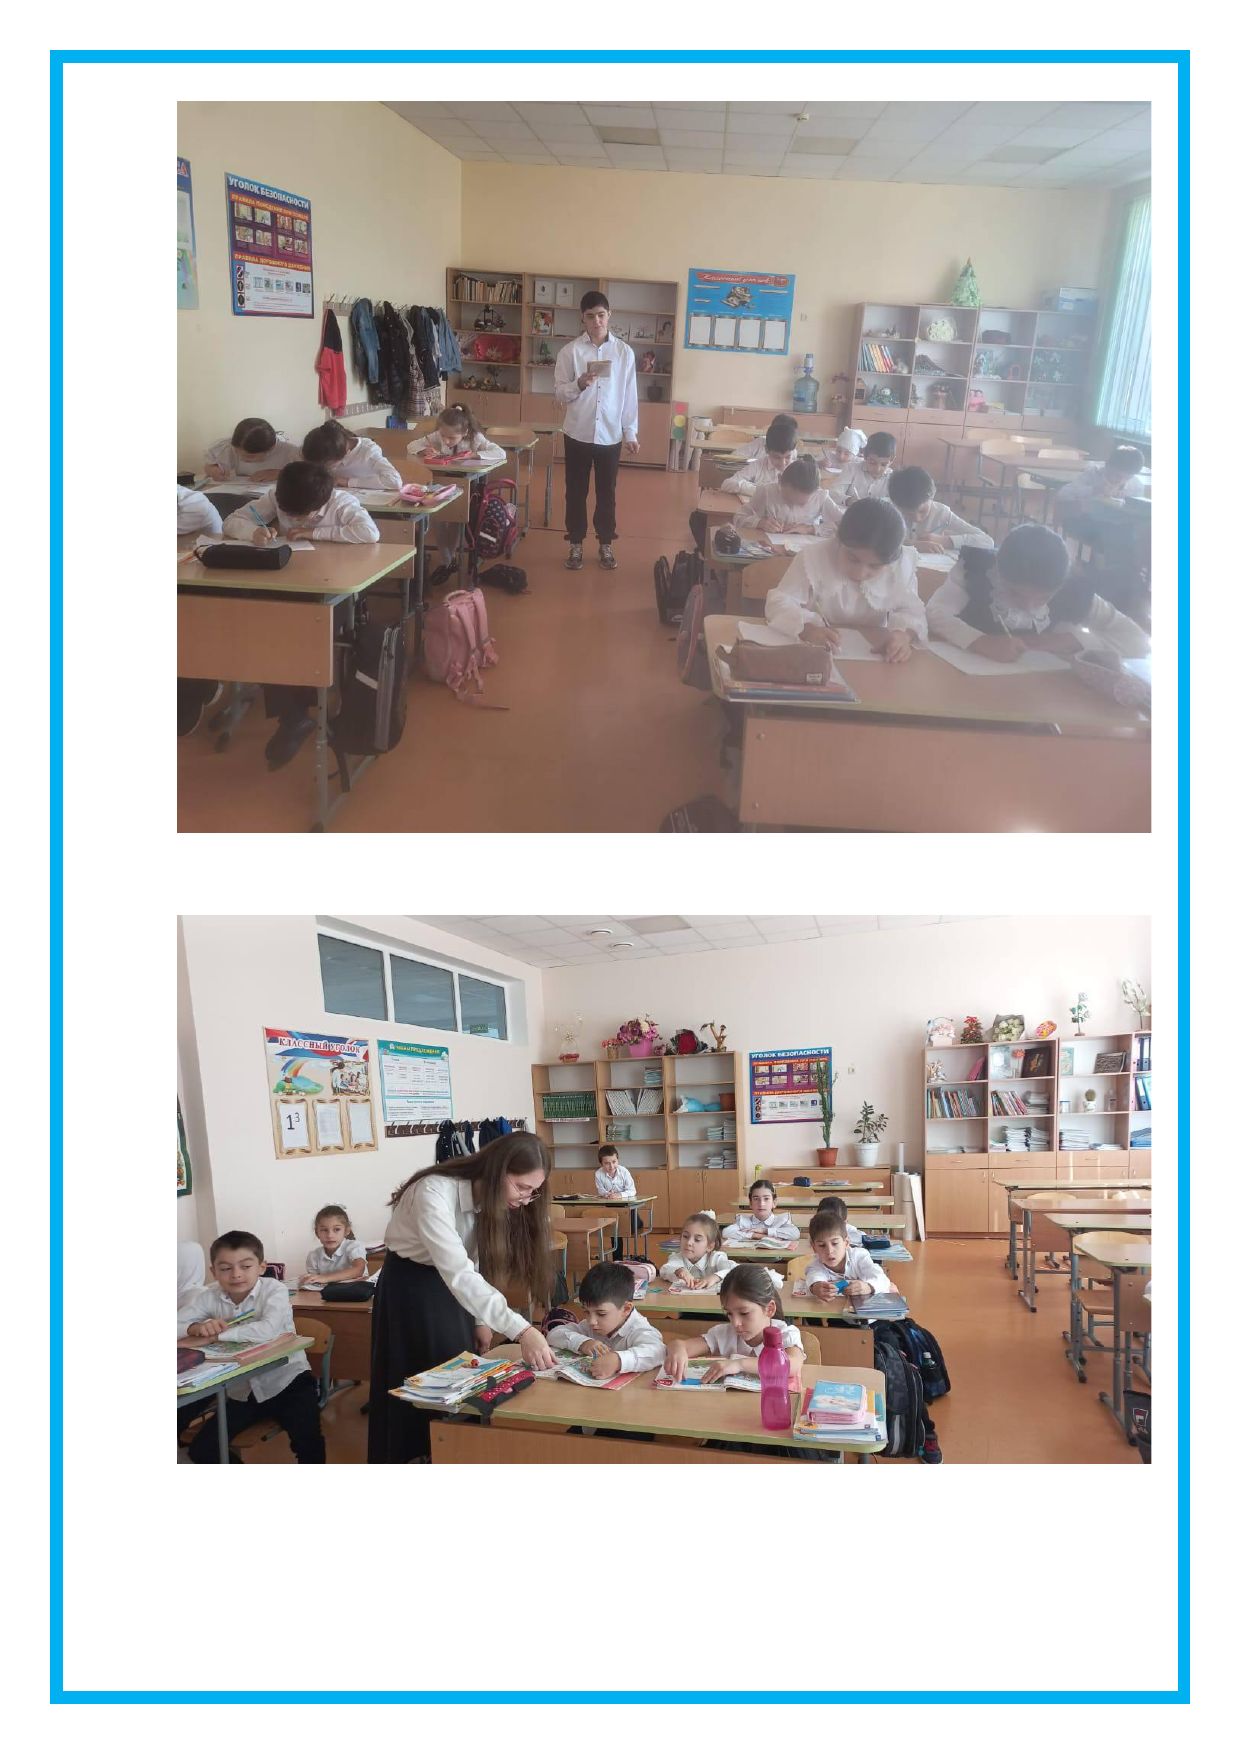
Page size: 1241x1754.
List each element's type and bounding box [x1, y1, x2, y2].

picture [177, 915, 1152, 1464]
picture [177, 101, 1152, 833]
